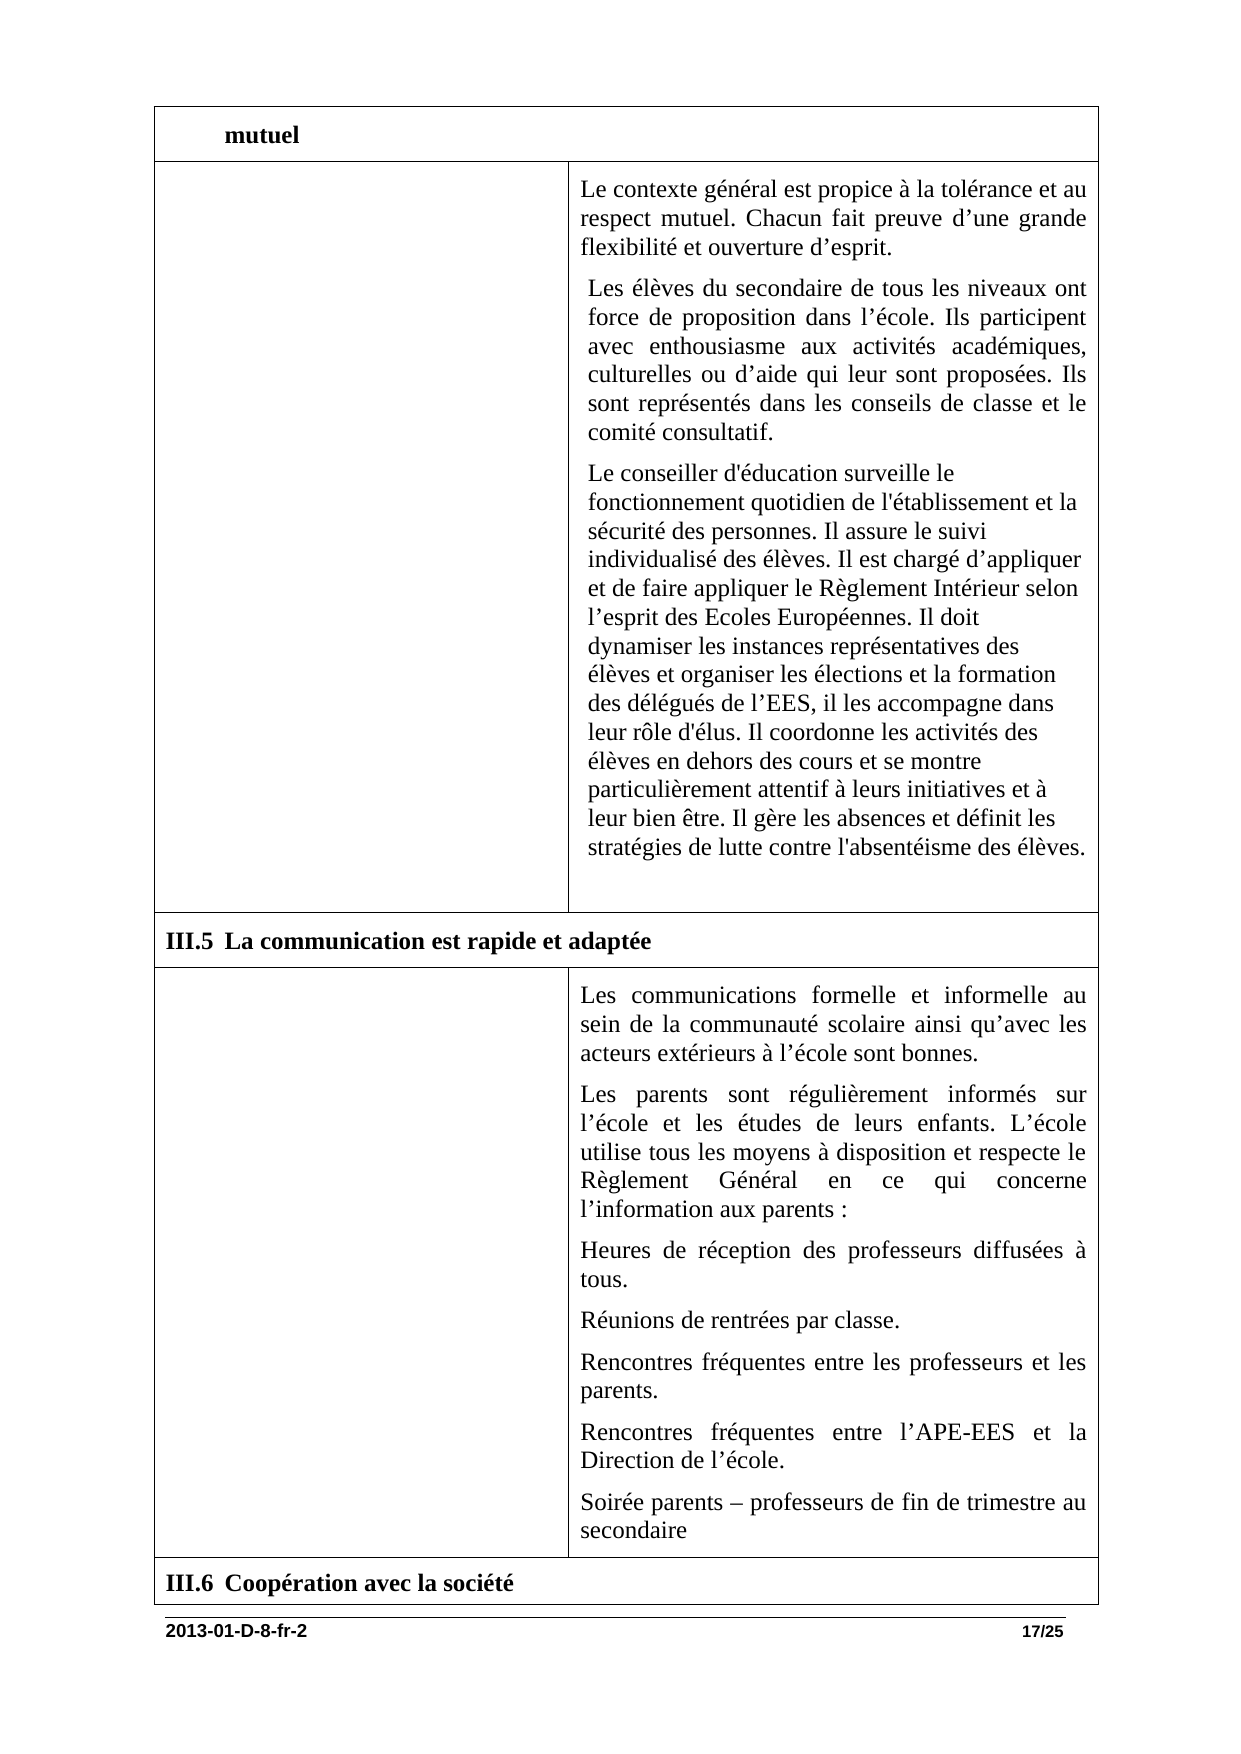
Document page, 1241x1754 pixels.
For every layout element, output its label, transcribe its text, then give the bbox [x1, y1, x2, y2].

table_cell [155, 162, 568, 912]
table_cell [155, 107, 1098, 161]
table_cell III.5 La communication est rapide et adaptée [155, 913, 1098, 967]
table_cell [155, 1558, 1098, 1603]
table_cell Le contexte général est propice à la tolérance et au respect mutuel. Chacun fait preuve d’une grande flexibilité et ouverture d’esprit. Les élèves du secondaire de tous les niveaux ont force de proposition dans l’école. Ils participent avec enthousiasme aux activités académiques, culturelles ou d’aide qui leur sont proposées. Ils sont représentés dans les conseils de classe et le comité consultatif. Le conseiller d'éducation surveille le fonctionnement quotidien de l'établissement et la sécurité des personnes. Il assure le suivi individualisé des élèves. Il est chargé d’appliquer et de faire appliquer le Règlement Intérieur selon l’esprit des Ecoles Européennes. Il doit dynamiser les instances représentatives des élèves et organiser les élections et la formation des délégués de l’EES, il les accompagne dans leur rôle d'élus. Il coordonne les activités des élèves en dehors des cours et se montre particulièrement attentif à leurs initiatives et à leur bien être. Il gère les absences et définit les stratégies de lutte contre l'absentéisme des élèves. [569, 162, 1098, 912]
table_cell [155, 968, 568, 1557]
table_cell Les communications formelle et informelle au sein de la communauté scolaire ainsi qu’avec les acteurs extérieurs à l’école sont bonnes. Les parents sont régulièrement informés sur l’école et les études de leurs enfants. L’école utilise tous les moyens à disposition et respecte le Règlement Général en ce qui concerne l’information aux parents : Heures de réception des professeurs diffusées à tous. Réunions de rentrées par classe. Rencontres fréquentes entre les professeurs et les parents. Rencontres fréquentes entre l’APE-EES et la Direction de l’école. Soirée parents – professeurs de fin de trimestre au secondaire [569, 968, 1098, 1557]
